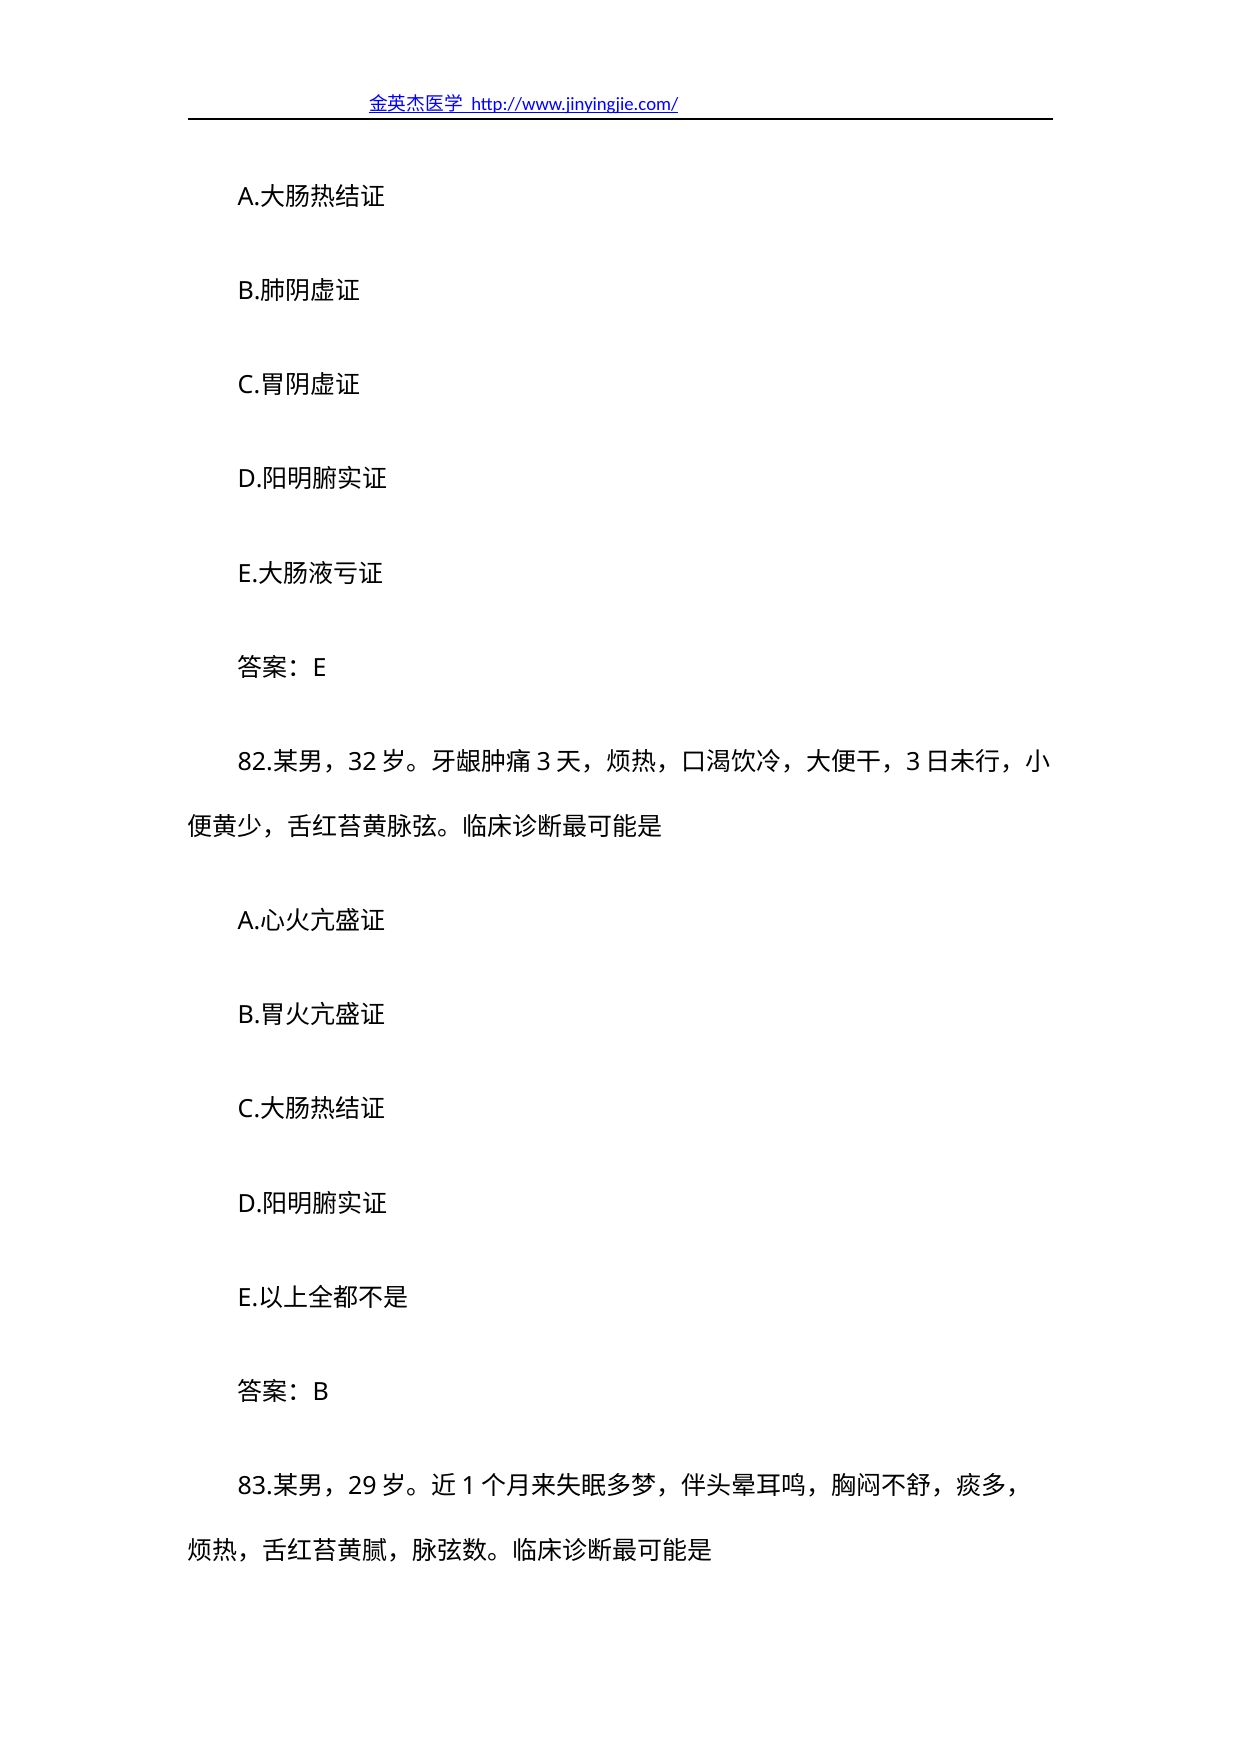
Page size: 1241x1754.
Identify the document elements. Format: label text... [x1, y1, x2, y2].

text 答案：B [187, 1357, 1053, 1422]
text C.大肠热结证 [187, 1074, 1053, 1139]
text A.心火亢盛证 [187, 886, 1053, 951]
text D.阳明腑实证 [187, 444, 1053, 509]
text 83.某男，29岁。近1个月来失眠多梦，伴头晕耳鸣，胸闷不舒，痰多，烦热，舌红苔黄腻，脉弦数。临床诊断最可能是 [187, 1451, 1053, 1581]
text E.以上全都不是 [187, 1263, 1053, 1328]
text 答案：E [187, 633, 1053, 698]
text 82.某男，32岁。牙龈肿痛3天，烦热，口渴饮冷，大便干，3日未行，小便黄少，舌红苔黄脉弦。临床诊断最可能是 [187, 727, 1053, 857]
text B.肺阴虚证 [187, 256, 1053, 321]
text D.阳明腑实证 [187, 1169, 1053, 1234]
text A.大肠热结证 [187, 162, 1053, 227]
text E.大肠液亏证 [187, 539, 1053, 604]
text B.胃火亢盛证 [187, 980, 1053, 1045]
text C.胃阴虚证 [187, 350, 1053, 415]
